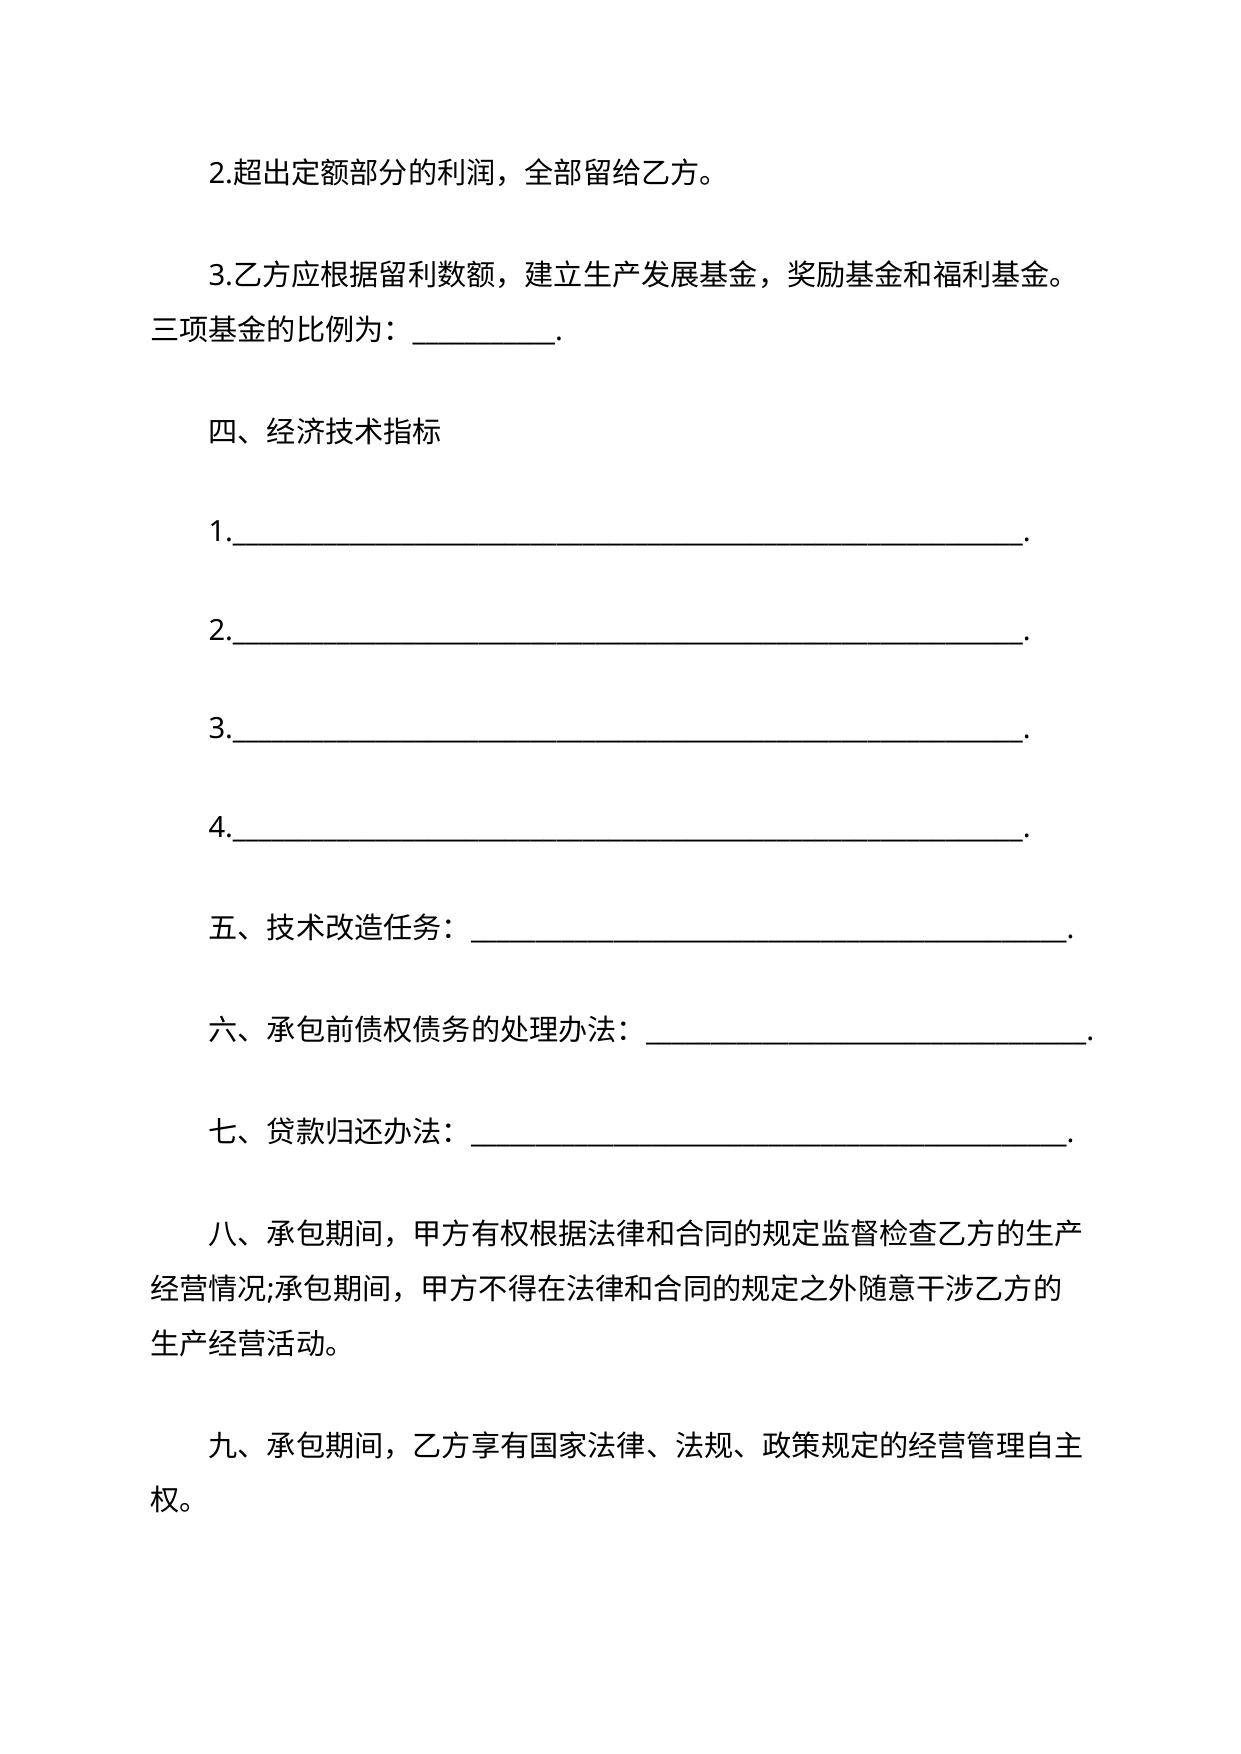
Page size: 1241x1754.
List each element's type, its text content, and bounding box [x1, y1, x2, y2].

text 3.乙方应根据留利数额，建立生产发展基金，奖励基金和福利基金。三项基金的比例为：___________. [150, 252, 1090, 349]
text 六、承包前债权债务的处理办法：__________________________________. [150, 1006, 1090, 1049]
text 八、承包期间，甲方有权根据法律和合同的规定监督检查乙方的生产经营情况;承包期间，甲方不得在法律和合同的规定之外随意干涉乙方的生产经营活动。 [150, 1210, 1090, 1363]
text 3._____________________________________________________________. [150, 708, 1090, 747]
text 七、贷款归还办法：______________________________________________. [150, 1108, 1090, 1151]
text 四、经济技术指标 [150, 409, 1090, 451]
text 2._____________________________________________________________. [150, 609, 1090, 649]
text 九、承包期间，乙方享有国家法律、法规、政策规定的经营管理自主权。 [150, 1422, 1090, 1519]
text 4._____________________________________________________________. [150, 806, 1090, 846]
text 2.超出定额部分的利润，全部留给乙方。 [150, 150, 1090, 192]
text 五、技术改造任务：______________________________________________. [150, 904, 1090, 947]
text 1._____________________________________________________________. [150, 511, 1090, 550]
